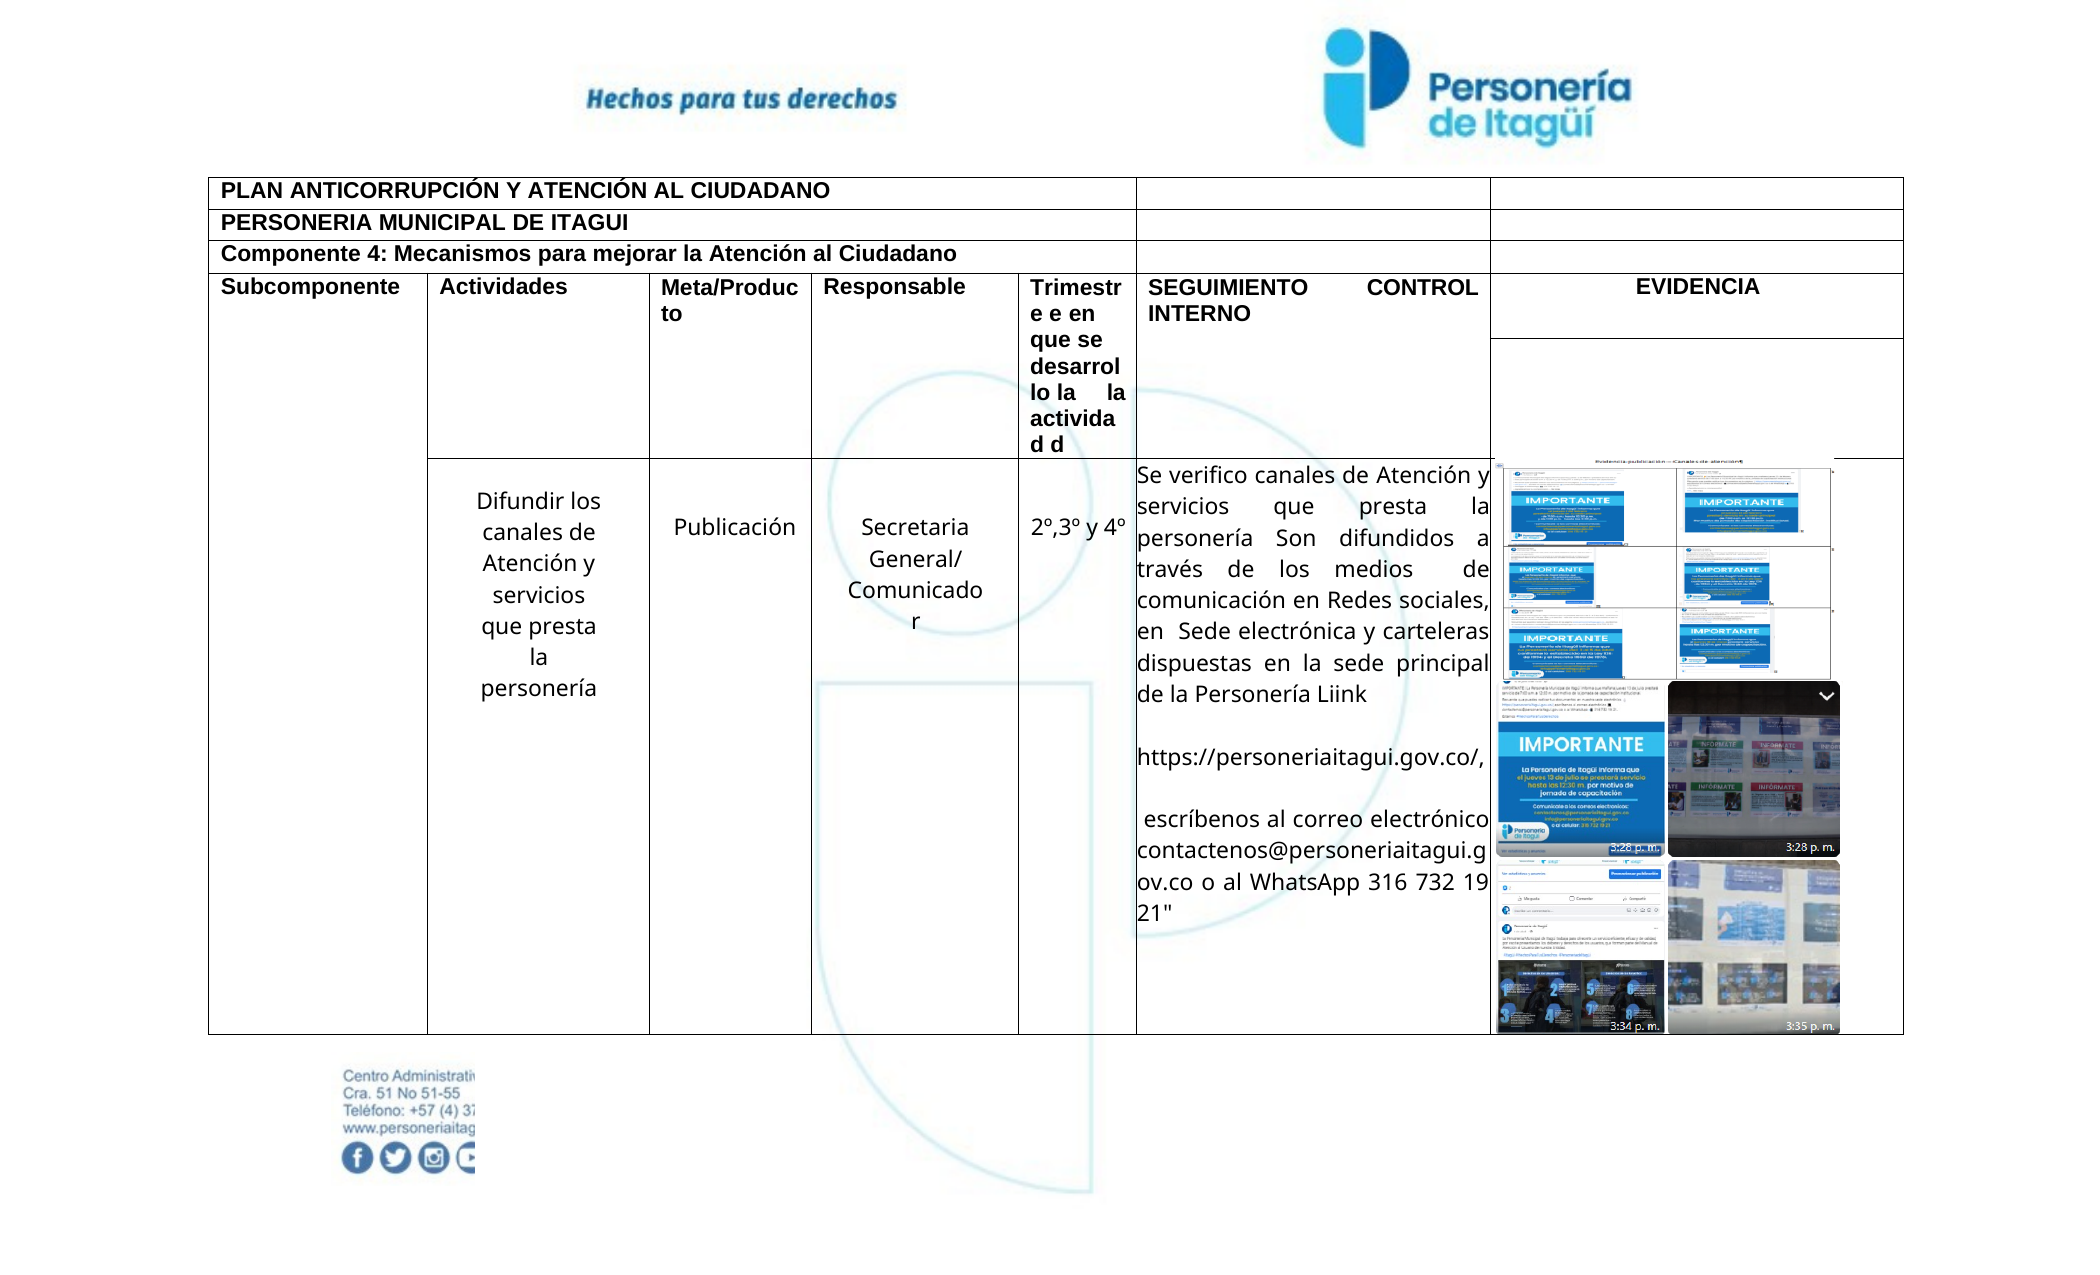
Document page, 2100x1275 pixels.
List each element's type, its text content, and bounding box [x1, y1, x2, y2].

table_cell [1491, 459, 1495, 1033]
table_cell Componente 4: Mecanismos para mejorar la Atención al Ciudadano [209, 241, 1136, 272]
table_cell Se verifico canales de Atención y servicios que presta la personería Son difundidos a través de los medios de comunicación en Redes sociales, en Sede electrónica y carteleras dispuestas en la sede principal de la Personería Liink https://personeriaitagui.gov.co/, escríbenos al correo electrónico contactenos@personeriaitagui.gov.co o al WhatsApp 316 732 19 21" [1137, 459, 1490, 1033]
picture [475, 0, 1746, 177]
table_cell Subcomponente [209, 274, 427, 1033]
table_cell [1835, 459, 1903, 1033]
table_cell PERSONERIA MUNICIPAL DE ITAGUI [209, 210, 1136, 239]
table_cell Meta/Produc to [650, 274, 811, 458]
table_cell Trimestre e en que se desarrollo la la actividad d [1019, 274, 1136, 458]
picture [1491, 458, 1843, 1034]
table_cell Actividades [428, 274, 649, 458]
picture [331, 1035, 1746, 1275]
table_header [1491, 178, 1903, 208]
table_cell [1137, 241, 1490, 272]
table_cell [1491, 210, 1903, 239]
table_cell Responsable [812, 274, 1018, 458]
table_cell SEGUIMIENTO CONTROL INTERNO [1137, 274, 1490, 458]
table_cell 2º,3º y 4º [1019, 459, 1136, 1033]
table_header PLAN ANTICORRUPCIÓN Y ATENCIÓN AL CIUDADANO [209, 178, 1136, 208]
table_cell Secretaria General/ Comunicador [812, 459, 1018, 1033]
table_cell [1491, 339, 1903, 458]
table_cell [1137, 210, 1490, 239]
table_cell EVIDENCIA [1491, 274, 1903, 338]
table_cell [1491, 241, 1903, 272]
table_header [1137, 178, 1490, 208]
table_cell Difundir los canales de Atención y servicios que presta la personería [428, 459, 649, 1033]
table_cell Publicación [650, 459, 811, 1033]
